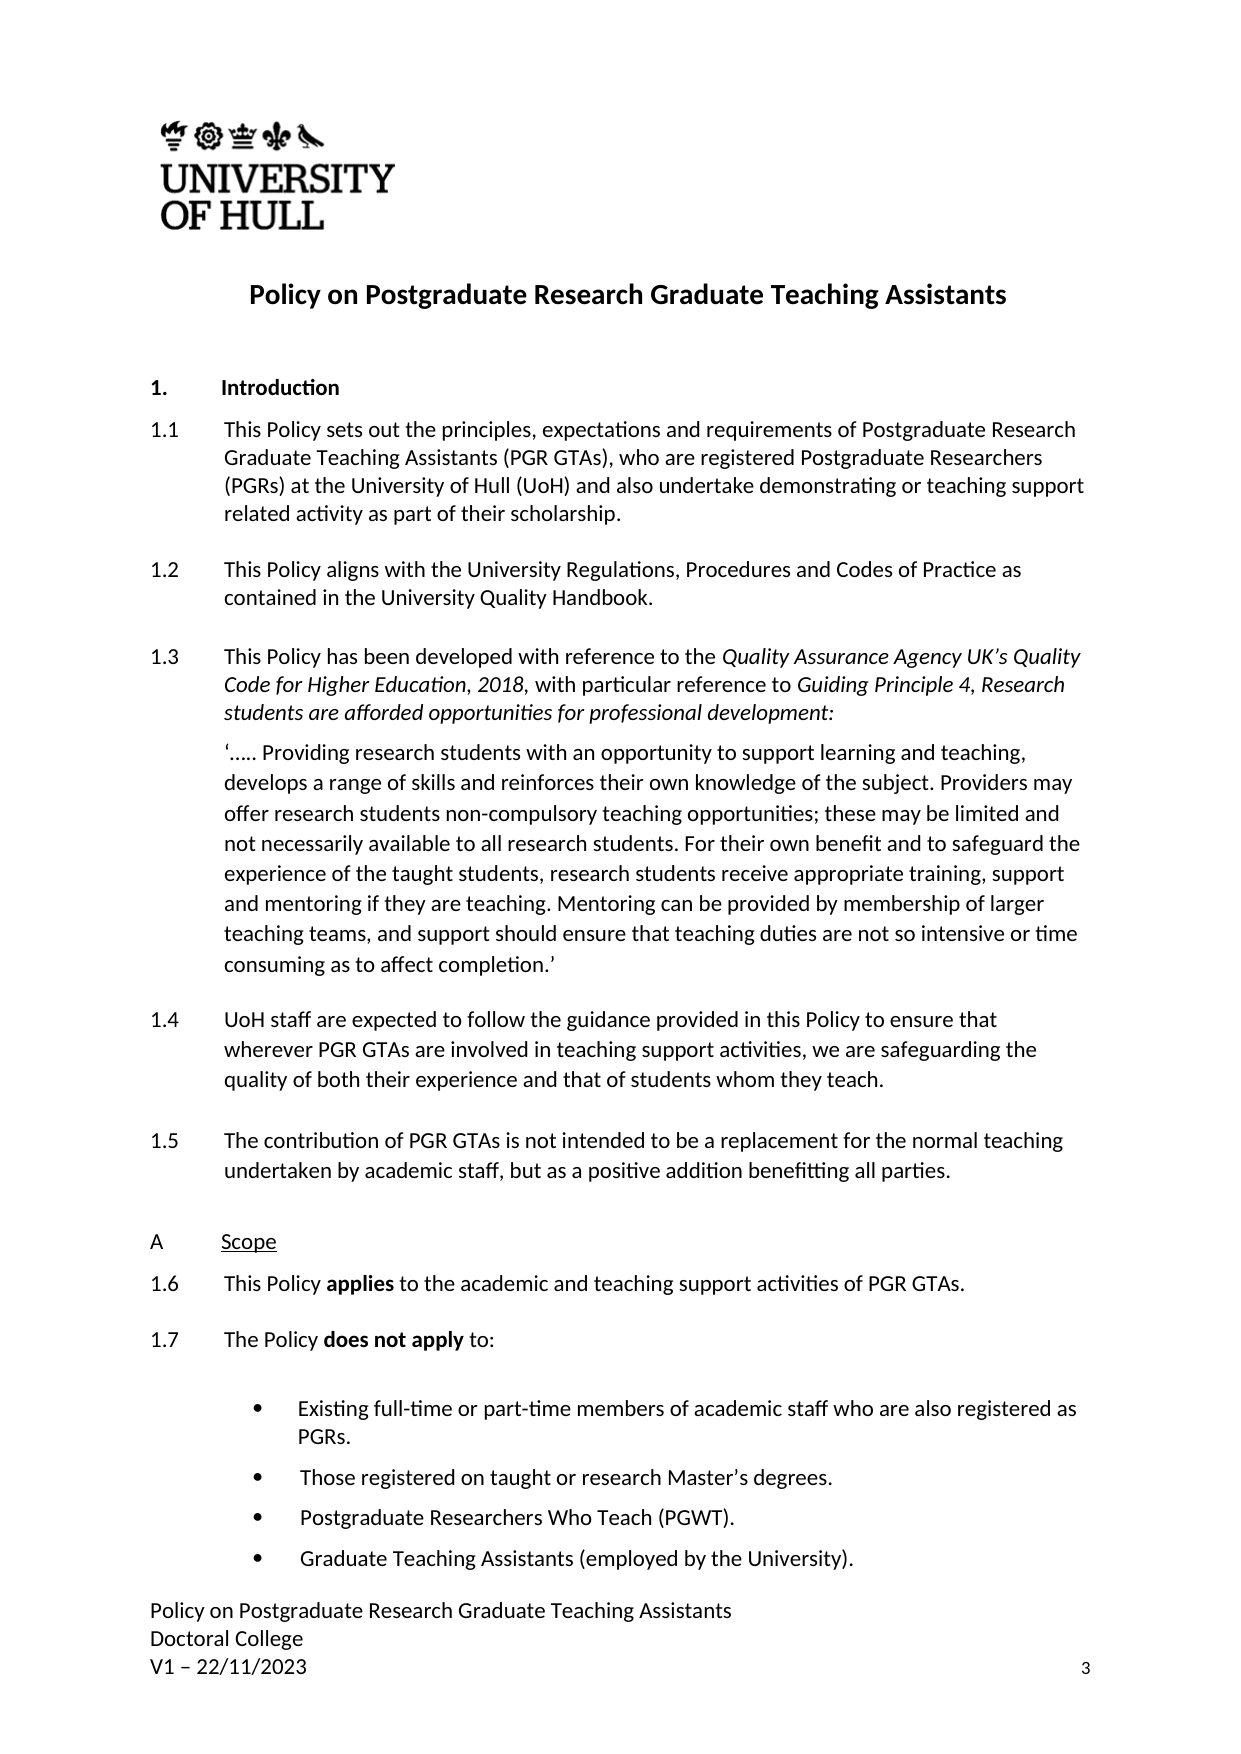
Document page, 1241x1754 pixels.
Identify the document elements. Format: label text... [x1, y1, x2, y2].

list Existing full-time or part-time members of academic staff who are also registered as PGRs. [253, 1394, 1090, 1450]
list This Policy sets out the principles, expectations and requirements of Postgraduate Research Graduate Teaching Assistants (PGR GTAs), who are registered Postgraduate Researchers (PGRs) at the University of Hull (UoH) and also undertake demonstrating or teaching support related activity as part of their scholarship. [150, 415, 1090, 527]
list The Policy does not apply to: [150, 1326, 1090, 1353]
subtitle Scope [150, 1227, 1090, 1255]
list Postgraduate Researchers Who Teach (PGWT). [209, 1503, 1090, 1531]
list This Policy has been developed with reference to the Quality Assurance Agency UK’s Quality Code for Higher Education, 2018, with particular reference to Guiding Principle 4, Research students are afforded opportunities for professional development: [150, 642, 1090, 726]
subtitle Introduction [150, 373, 1090, 401]
list UoH staff are expected to follow the guidance provided in this Policy to ensure that wherever PGR GTAs are involved in teaching support activities, we are safeguarding the quality of both their experience and that of students whom they teach. [150, 1005, 1090, 1093]
list This Policy applies to the academic and teaching support activities of PGR GTAs. [150, 1269, 1090, 1297]
text ‘….. Providing research students with an opportunity to support learning and teaching, develops a range of skills and reinforces their own knowledge of the subject. Providers may offer research students non-compulsory teaching opportunities; these may be limited and not necessarily available to all research students. For their own benefit and to safeguard the experience of the taught students, research students receive appropriate training, support and mentoring if they are teaching. Mentoring can be provided by membership of larger teaching teams, and support should ensure that teaching duties are not so intensive or time consuming as to affect completion.’ [224, 738, 1090, 978]
table_header [150, 200, 1106, 348]
list Graduate Teaching Assistants (employed by the University). [209, 1544, 1090, 1572]
list This Policy aligns with the University Regulations, Procedures and Codes of Practice as contained in the University Quality Handbook. [150, 556, 1090, 612]
picture [150, 100, 403, 251]
list The contribution of PGR GTAs is not intended to be a replacement for the normal teaching undertaken by academic staff, but as a positive addition benefitting all parties. [150, 1126, 1090, 1184]
list Those registered on taught or research Master’s degrees. [209, 1463, 1090, 1491]
